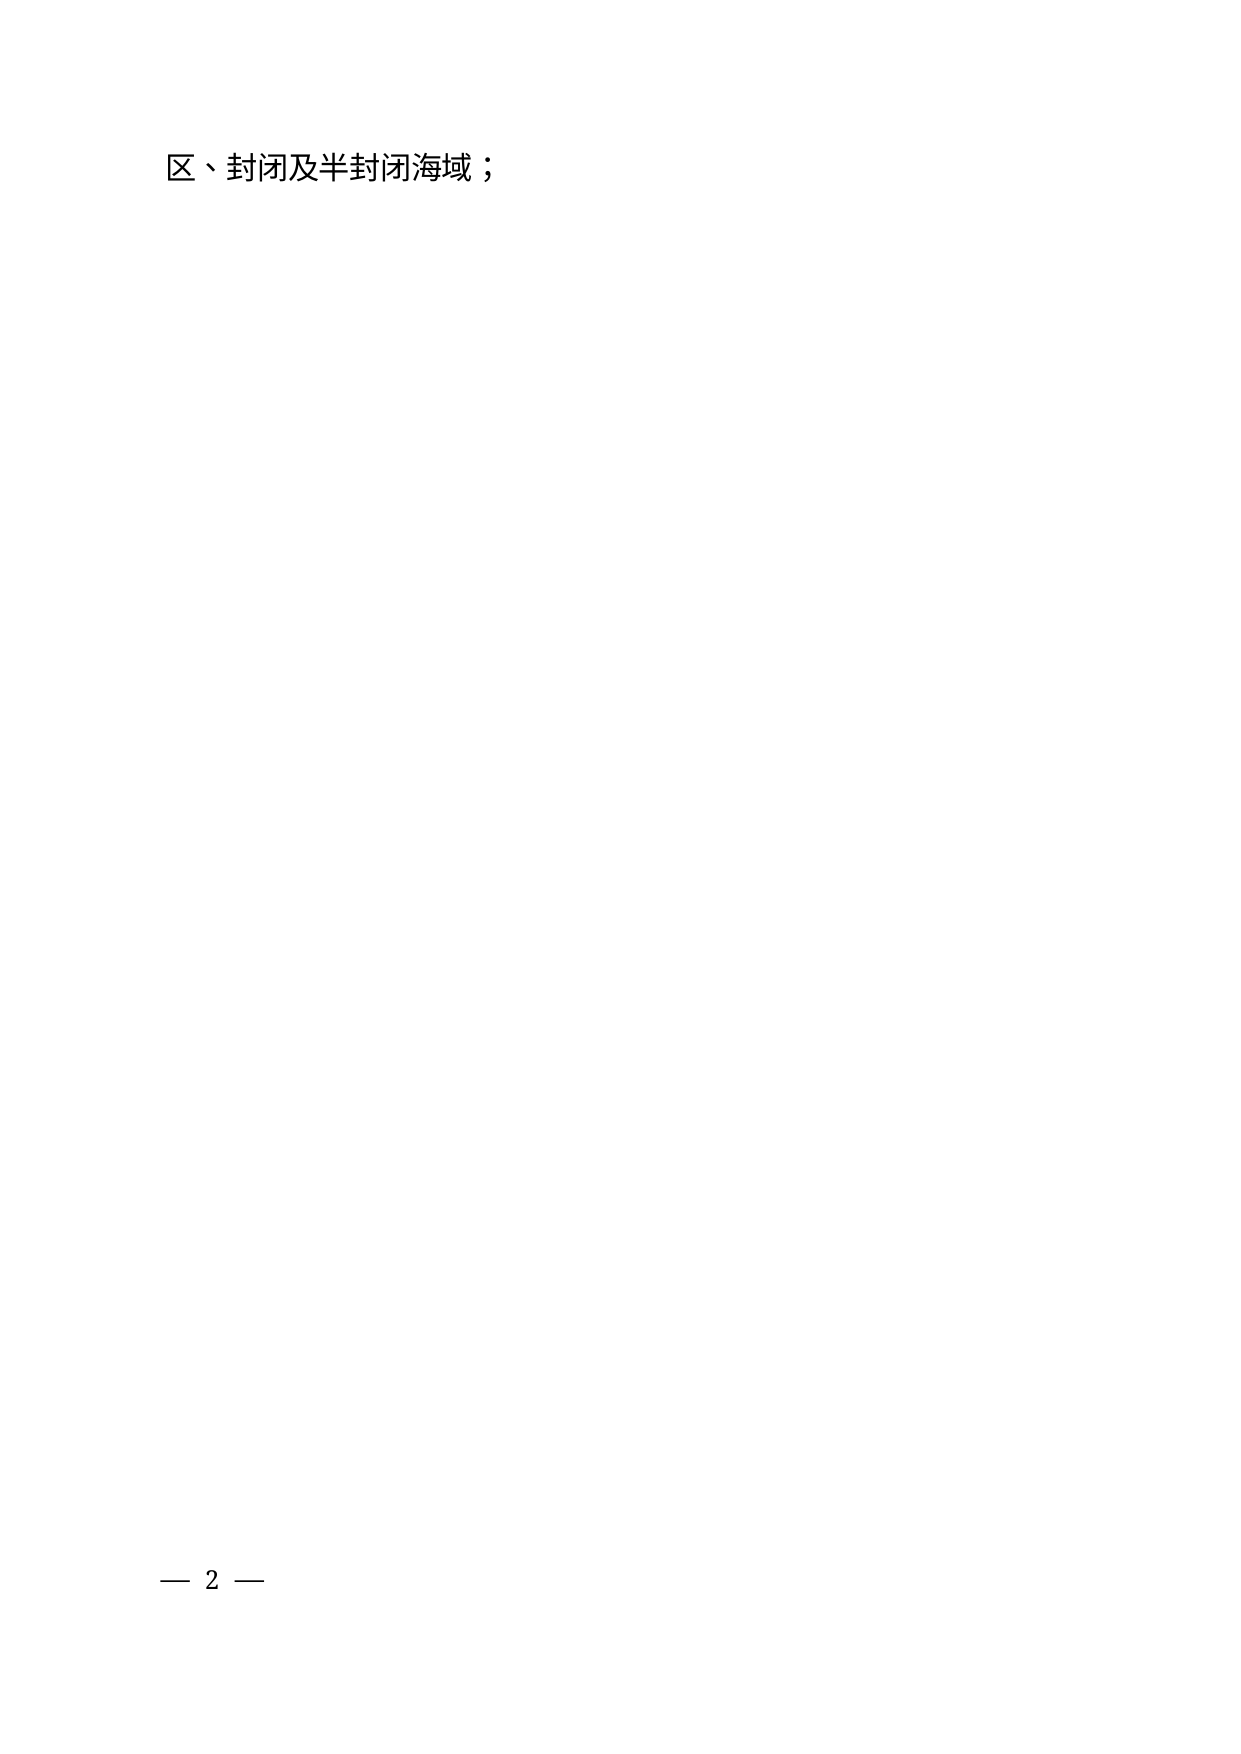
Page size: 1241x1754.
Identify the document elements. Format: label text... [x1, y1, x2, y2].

text 区、封闭及半封闭海域； [165, 149, 1089, 187]
